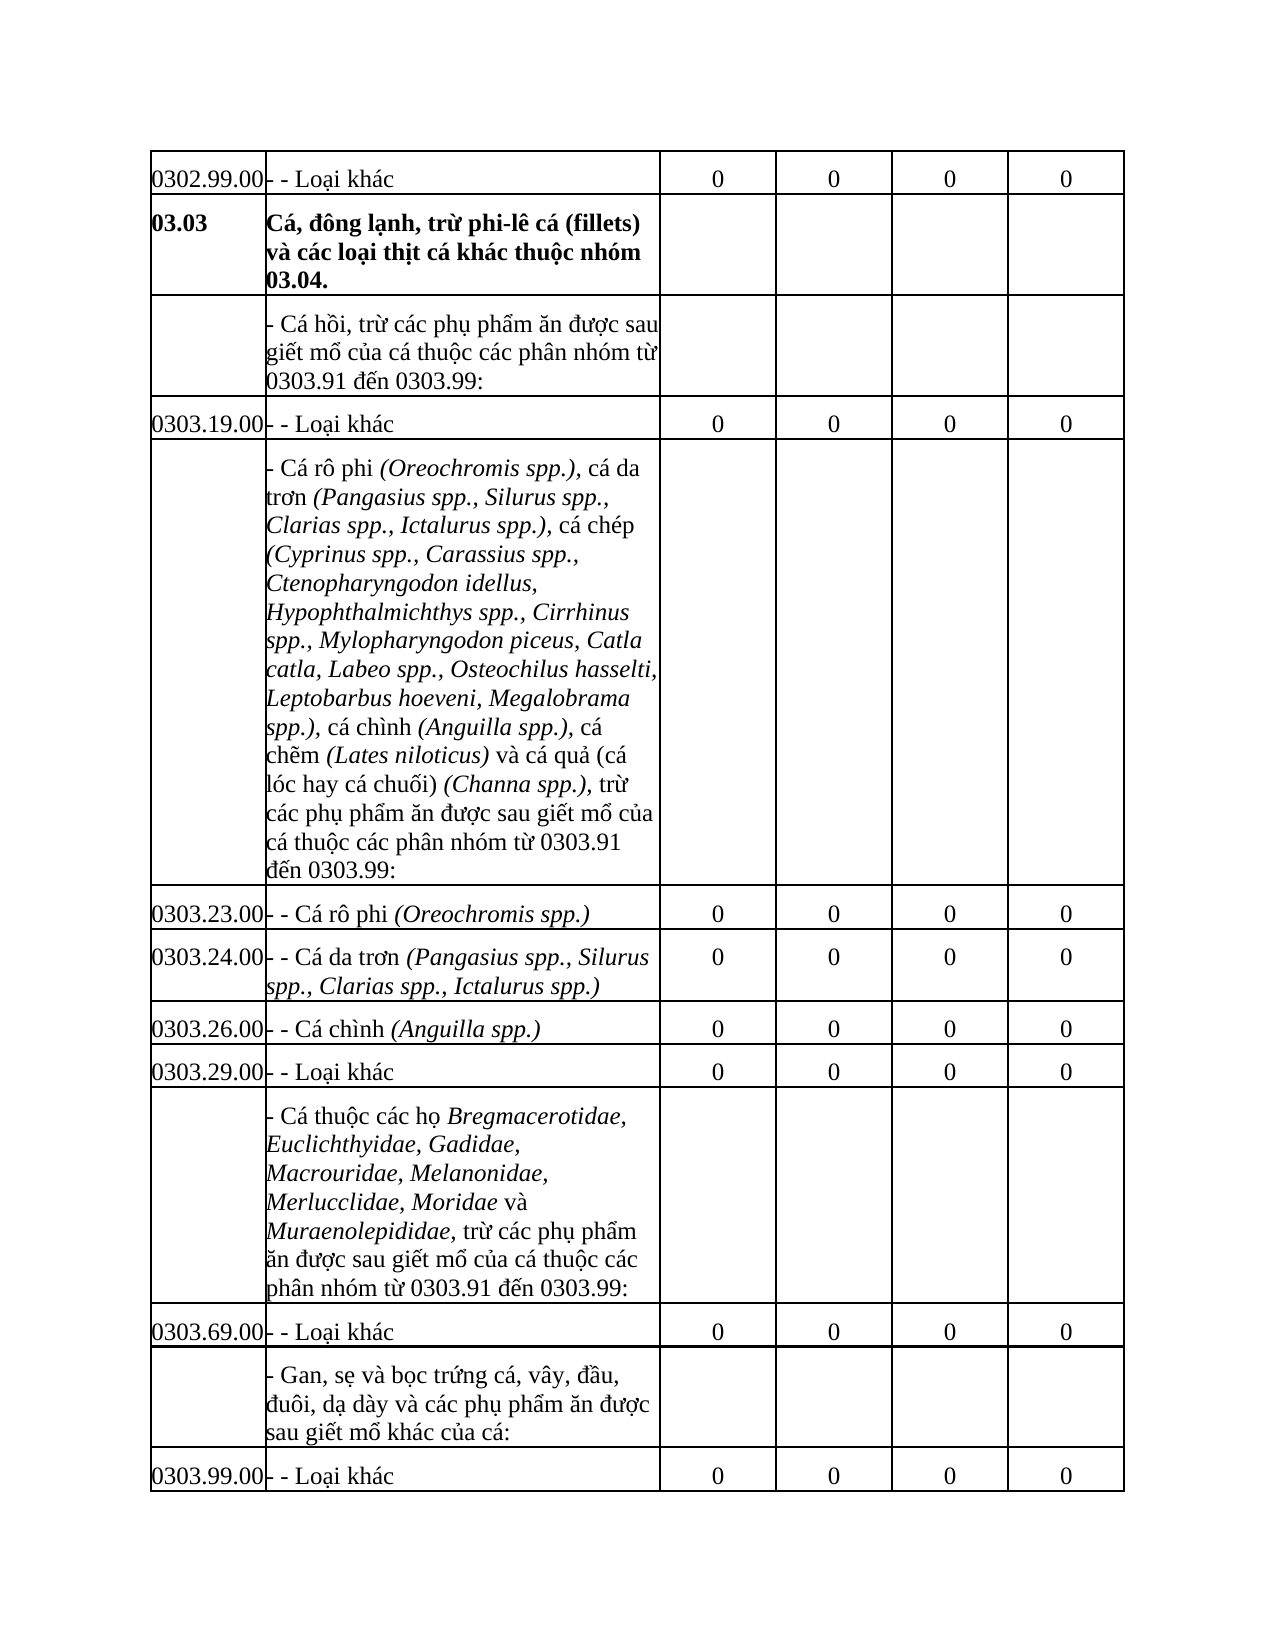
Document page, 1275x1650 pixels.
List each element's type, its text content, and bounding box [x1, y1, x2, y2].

table_cell 0 [1009, 1448, 1123, 1489]
table_cell - - Loại khác [267, 1448, 659, 1489]
table_cell 0 [893, 1045, 1007, 1086]
table_cell 03.03 [152, 195, 265, 294]
table_cell - Gan, sẹ và bọc trứng cá, vây, đầu, đuôi, dạ dày và các phụ phẩm ăn được sau giết mổ khác của cá: [267, 1348, 659, 1446]
table_cell 0 [893, 1448, 1007, 1489]
table_cell 0 [777, 152, 891, 193]
table_cell - - Cá rô phi (Oreochromis spp.) [267, 886, 659, 927]
table_cell 0 [893, 1304, 1007, 1345]
table_cell 0 [893, 152, 1007, 193]
table_cell [661, 440, 775, 884]
table_cell 0 [661, 1448, 775, 1489]
table_cell [661, 296, 775, 395]
table_cell [152, 1348, 265, 1446]
table_cell [777, 1348, 891, 1446]
table_cell 0 [661, 152, 775, 193]
table_cell [152, 440, 265, 884]
table_cell 0 [1009, 1304, 1123, 1345]
table_cell 0 [1009, 1002, 1123, 1043]
table_cell 0 [893, 930, 1007, 999]
table_cell [1009, 1348, 1123, 1446]
table_cell - - Cá da trơn (Pangasius spp., Silurus spp., Clarias spp., Ictalurus spp.) [267, 930, 659, 999]
table_cell 0 [1009, 1045, 1123, 1086]
table_cell - - Cá chình (Anguilla spp.) [267, 1002, 659, 1043]
table_cell Cá, đông lạnh, trừ phi-lê cá (fillets) và các loại thịt cá khác thuộc nhóm 03.04. [267, 195, 659, 294]
table_cell [893, 1348, 1007, 1446]
table_cell 0 [893, 886, 1007, 927]
table_cell 0303.29.00 [152, 1045, 265, 1086]
table_cell 0303.26.00 [152, 1002, 265, 1043]
table_cell [893, 440, 1007, 884]
table_cell 0 [661, 886, 775, 927]
table_cell 0303.24.00 [152, 930, 265, 999]
table_cell [777, 1088, 891, 1302]
table_cell 0 [661, 1045, 775, 1086]
table_cell 0303.69.00 [152, 1304, 265, 1345]
table_cell 0 [777, 886, 891, 927]
table_cell [1009, 1088, 1123, 1302]
table_cell - - Loại khác [267, 152, 659, 193]
table_cell 0 [661, 1002, 775, 1043]
table_cell 0302.99.00 [152, 152, 265, 193]
table_cell - Cá hồi, trừ các phụ phẩm ăn được sau giết mổ của cá thuộc các phân nhóm từ 0303.91 đến 0303.99: [267, 296, 659, 395]
table_cell [661, 1088, 775, 1302]
table_cell 0 [1009, 397, 1123, 438]
table_cell 0 [1009, 930, 1123, 999]
table_cell [1009, 440, 1123, 884]
table_cell [893, 1088, 1007, 1302]
table_cell 0 [777, 397, 891, 438]
table_cell - - Loại khác [267, 397, 659, 438]
table_cell - - Loại khác [267, 1304, 659, 1345]
table_cell 0303.19.00 [152, 397, 265, 438]
table_cell 0 [893, 1002, 1007, 1043]
table_cell 0 [777, 1002, 891, 1043]
table_cell 0 [777, 1045, 891, 1086]
table_cell 0303.23.00 [152, 886, 265, 927]
table_cell [777, 440, 891, 884]
table_cell [152, 296, 265, 395]
table_cell - - Loại khác [267, 1045, 659, 1086]
table_cell 0 [661, 1304, 775, 1345]
table_cell 0 [893, 397, 1007, 438]
table_cell [152, 1088, 265, 1302]
table_cell 0 [777, 930, 891, 999]
table_cell 0 [777, 1448, 891, 1489]
table_cell [777, 195, 891, 294]
table_cell 0 [661, 930, 775, 999]
table_cell [777, 296, 891, 395]
table_cell [893, 195, 1007, 294]
table_cell 0 [1009, 886, 1123, 927]
table_cell [893, 296, 1007, 395]
table_cell 0 [1009, 152, 1123, 193]
table_cell [661, 1348, 775, 1446]
table_cell [1009, 296, 1123, 395]
table_cell [661, 195, 775, 294]
table_cell 0 [777, 1304, 891, 1345]
table_cell [1009, 195, 1123, 294]
table_cell - Cá thuộc các họ Bregmacerotidae, Euclichthyidae, Gadidae, Macrouridae, Melanonidae, Merlucclidae, Moridae và Muraenolepididae, trừ các phụ phẩm ăn được sau giết mổ của cá thuộc các phân nhóm từ 0303.91 đến 0303.99: [267, 1088, 659, 1302]
table_cell 0 [661, 397, 775, 438]
table_cell 0303.99.00 [152, 1448, 265, 1489]
table_cell - Cá rô phi (Oreochromis spp.), cá da trơn (Pangasius spp., Silurus spp., Clarias spp., Ictalurus spp.), cá chép (Cyprinus spp., Carassius spp., Ctenopharyngodon idellus, Hypophthalmichthys spp., Cirrhinus spp., Mylopharyngodon piceus, Catla catla, Labeo spp., Osteochilus hasselti, Leptobarbus hoeveni, Megalobrama spp.), cá chình (Anguilla spp.), cá chẽm (Lates niloticus) và cá quả (cá lóc hay cá chuối) (Channa spp.), trừ các phụ phẩm ăn được sau giết mổ của cá thuộc các phân nhóm từ 0303.91 đến 0303.99: [267, 440, 659, 884]
